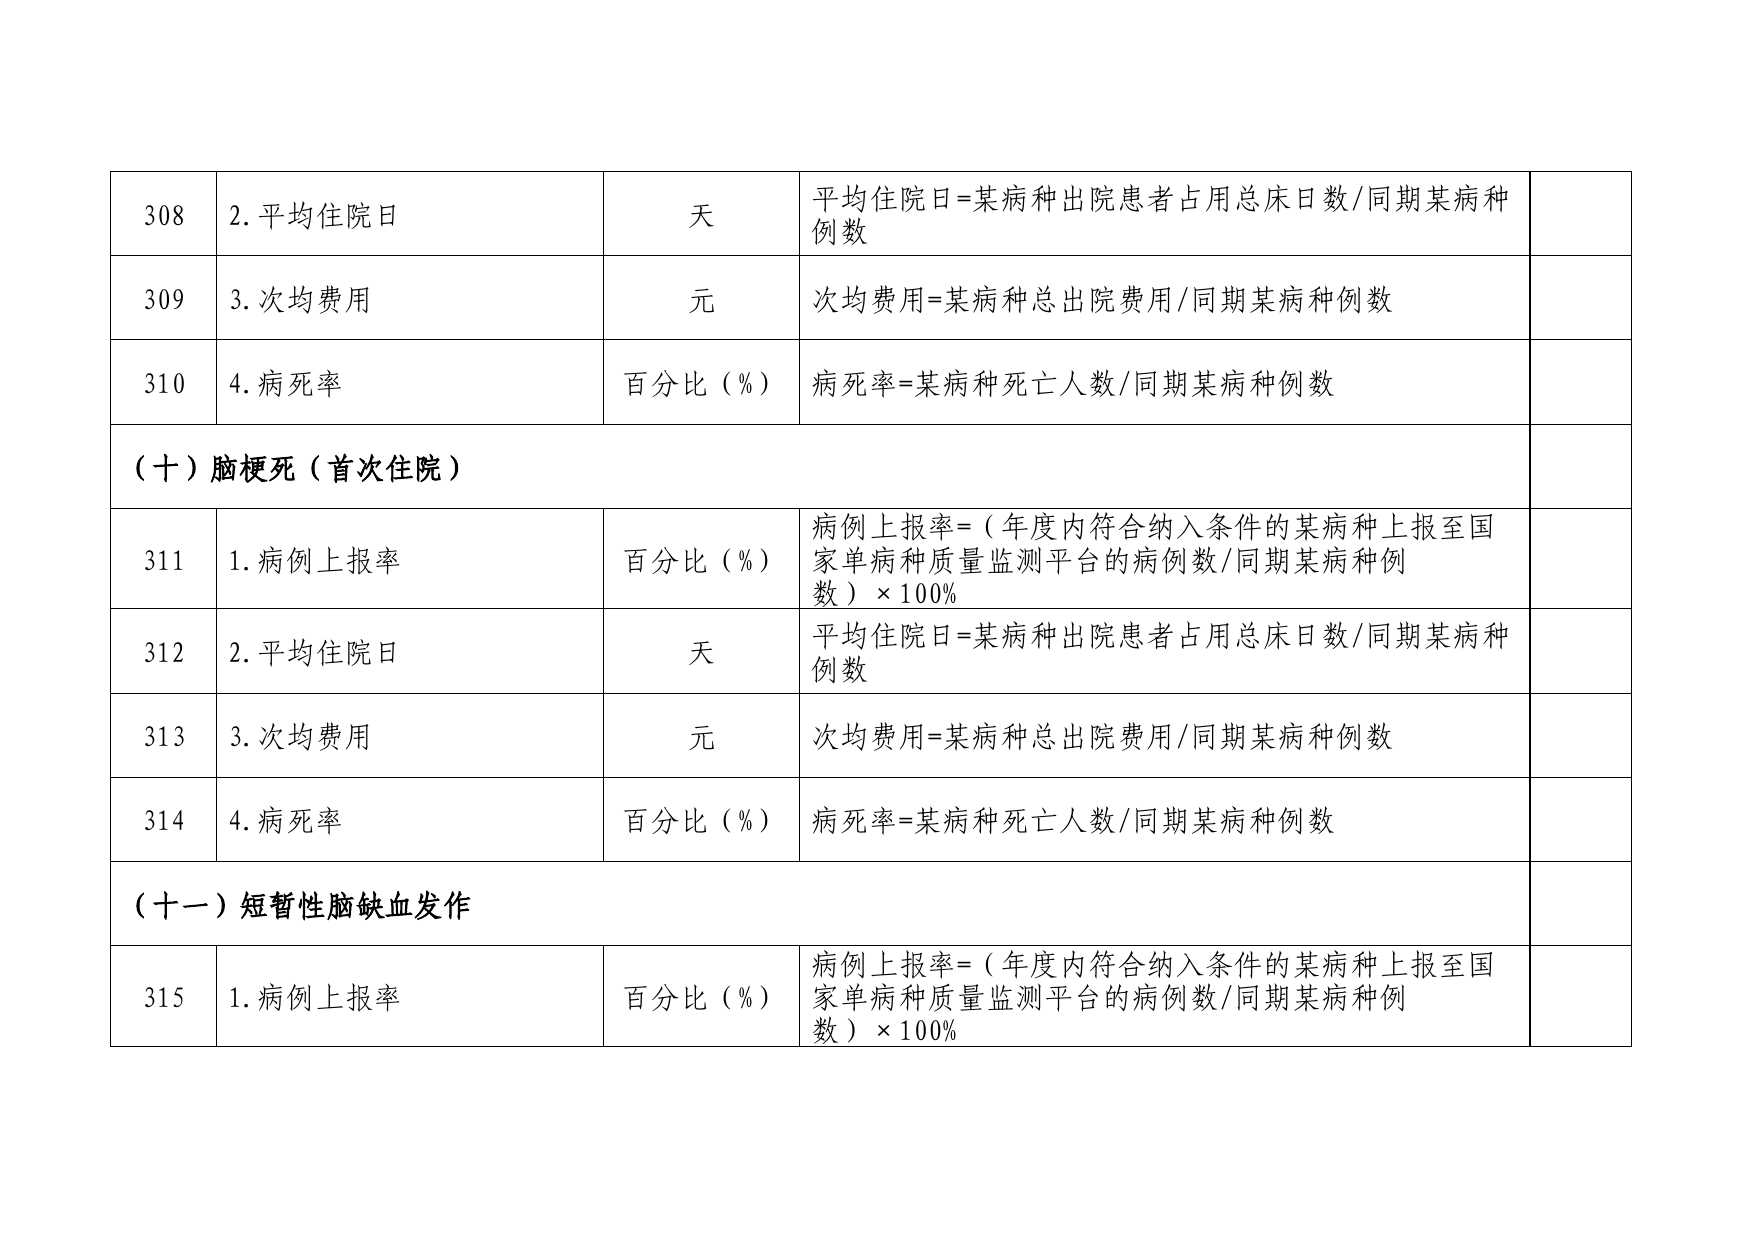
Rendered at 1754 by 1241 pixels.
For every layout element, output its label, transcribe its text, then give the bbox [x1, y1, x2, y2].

table_cell 元 [604, 694, 799, 777]
table_cell [1531, 425, 1631, 508]
table_cell 311 [111, 509, 216, 608]
table_cell 病例上报率=（年度内符合纳入条件的某病种上报至国家单病种质量监测平台的病例数/同期某病种例数）×100% [800, 509, 1529, 608]
table_cell [1531, 778, 1631, 861]
table_cell 310 [111, 340, 216, 423]
table_cell 天 [604, 609, 799, 692]
table_cell 病死率=某病种死亡人数/同期某病种例数 [800, 340, 1529, 423]
table_cell [1531, 609, 1631, 692]
table_cell 312 [111, 609, 216, 692]
table_cell 平均住院日=某病种出院患者占用总床日数/同期某病种例数 [800, 609, 1529, 692]
table_cell 309 [111, 256, 216, 339]
table_cell 病死率=某病种死亡人数/同期某病种例数 [800, 778, 1529, 861]
table_cell 313 [111, 694, 216, 777]
table_cell 2.平均住院日 [217, 172, 603, 255]
table_cell [1531, 172, 1631, 255]
table_cell 病例上报率=（年度内符合纳入条件的某病种上报至国家单病种质量监测平台的病例数/同期某病种例数）×100% [800, 946, 1529, 1046]
table_cell 百分比（%） [604, 340, 799, 423]
table_cell [1531, 862, 1631, 945]
table_cell 1.病例上报率 [217, 946, 603, 1046]
table_cell 百分比（%） [604, 509, 799, 608]
table_cell 3.次均费用 [217, 694, 603, 777]
table_cell [1531, 340, 1631, 423]
table_cell 3.次均费用 [217, 256, 603, 339]
table_cell [1531, 694, 1631, 777]
table_cell [1531, 509, 1631, 608]
table_cell 百分比（%） [604, 946, 799, 1046]
table_cell （十一）短暂性脑缺血发作 [111, 862, 1529, 945]
table_cell 平均住院日=某病种出院患者占用总床日数/同期某病种例数 [800, 172, 1529, 255]
table_cell 元 [604, 256, 799, 339]
table_cell 次均费用=某病种总出院费用/同期某病种例数 [800, 694, 1529, 777]
table_cell [1531, 256, 1631, 339]
table_cell 308 [111, 172, 216, 255]
table_cell 4.病死率 [217, 778, 603, 861]
table_cell 315 [111, 946, 216, 1046]
table_cell [1531, 946, 1631, 1046]
table_cell 1.病例上报率 [217, 509, 603, 608]
table_cell 百分比（%） [604, 778, 799, 861]
table_cell 天 [604, 172, 799, 255]
table_cell 2.平均住院日 [217, 609, 603, 692]
table_cell 次均费用=某病种总出院费用/同期某病种例数 [800, 256, 1529, 339]
table_cell （十）脑梗死（首次住院） [111, 425, 1529, 508]
table_cell 4.病死率 [217, 340, 603, 423]
table_cell 314 [111, 778, 216, 861]
